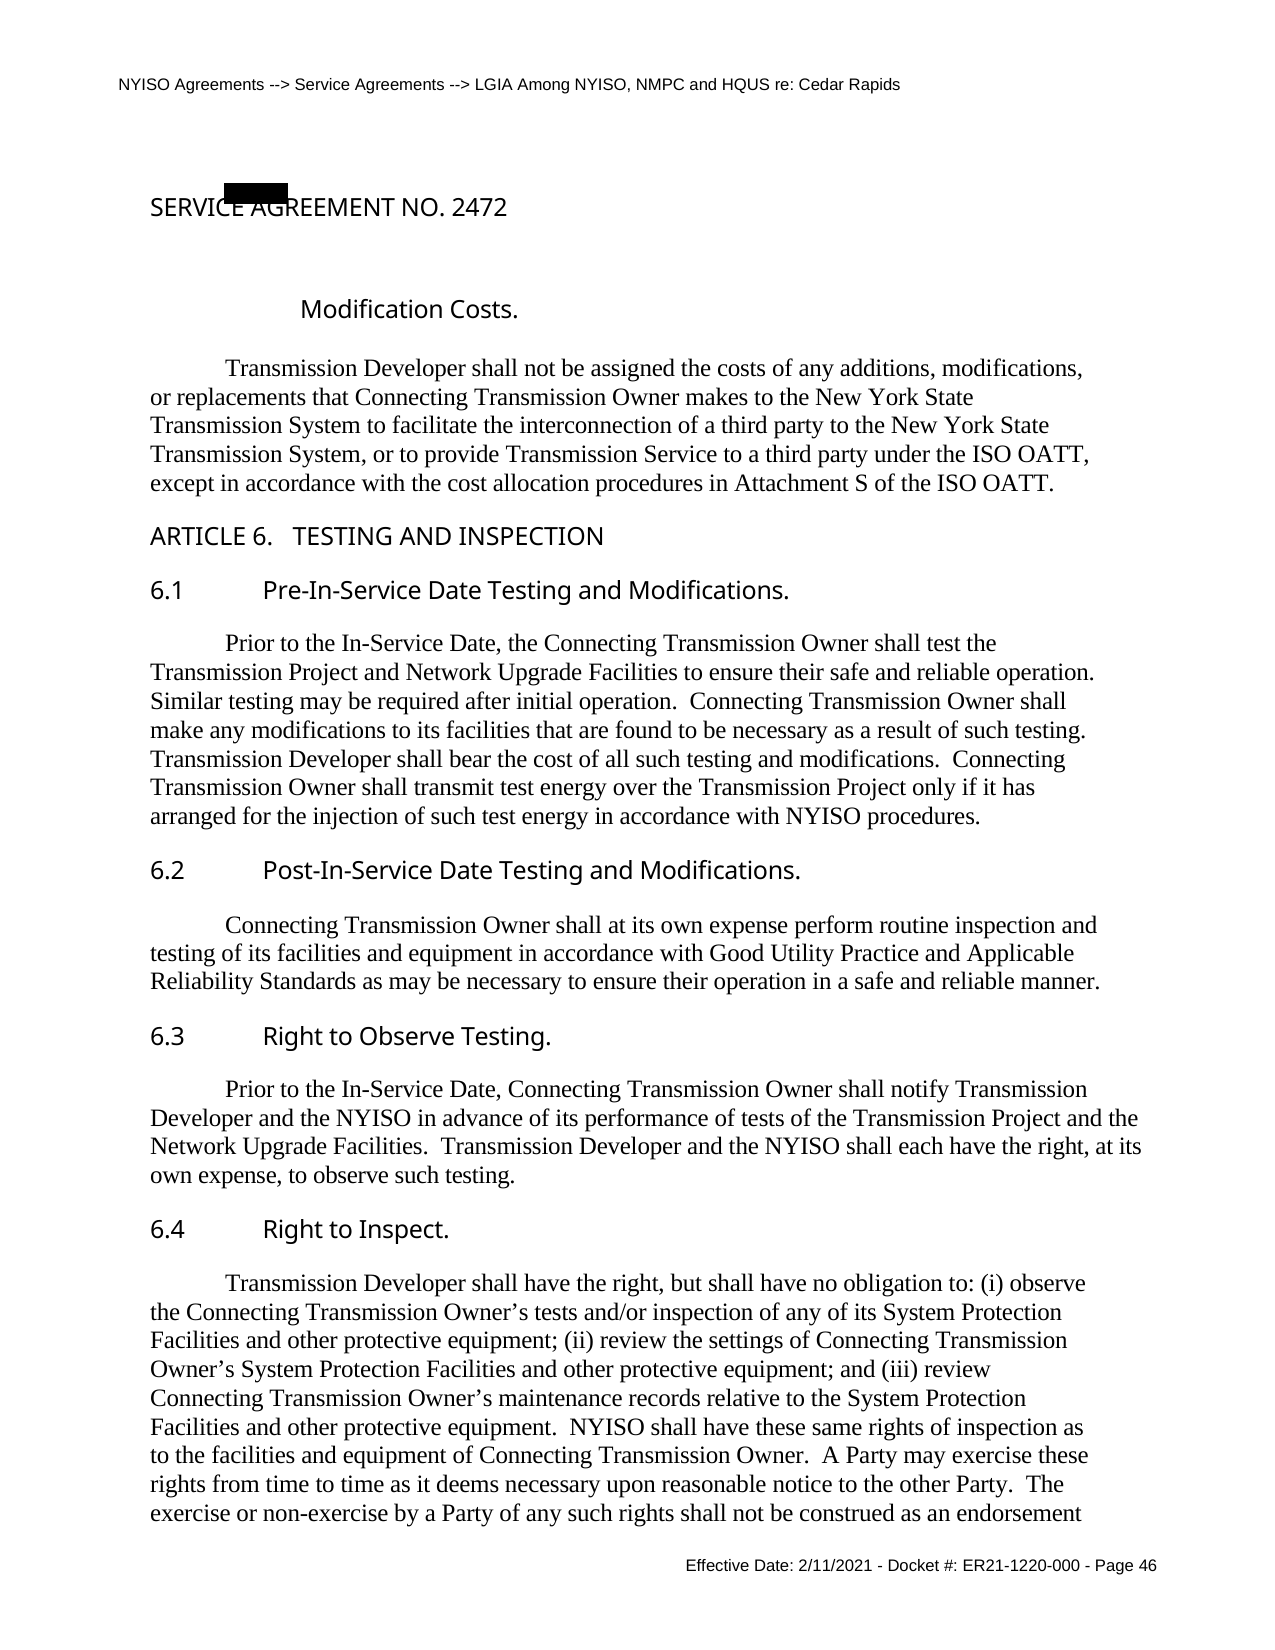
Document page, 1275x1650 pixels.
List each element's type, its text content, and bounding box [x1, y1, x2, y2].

text ARTICLE 6. TESTING AND INSPECTION [150, 522, 1275, 551]
picture [224, 183, 288, 193]
text 6.4 Right to Inspect. [150, 1216, 1275, 1245]
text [150, 1268, 1127, 1527]
text 6.3 Right to Observe Testing. [150, 1022, 1275, 1051]
text Transmission Project and Network Upgrade Facilities to ensure their safe and reliable operation. Similar testing may be required after initial operation. Connecting Transmission Owner shall make any modifications to its facilities that are found to be necessary as a result of such testing. Transmission Developer shall bear the cost of all such testing and modifications. Connecting Transmission Owner shall transmit test energy over the Transmission Project only if it has arranged for the injection of such test energy in accordance with NYISO procedures. [150, 658, 1134, 830]
text Modification Costs. [300, 295, 1275, 324]
text Connecting Transmission Owner shall at its own expense perform routine inspection and testing of its facilities and equipment in accordance with Good Utility Practice and Applicable Reliability Standards as may be necessary to ensure their operation in a safe and reliable manner. [150, 911, 1141, 995]
text 6.2 Post-In-Service Date Testing and Modifications. [150, 857, 1275, 886]
text Prior to the In-Service Date, Connecting Transmission Owner shall notify Transmission Developer and the NYISO in advance of its performance of tests of the Transmission Project and the Network Upgrade Facilities. Transmission Developer and the NYISO shall each have the right, at its own expense, to observe such testing. [150, 1075, 1142, 1189]
text Prior to the In-Service Date, the Connecting Transmission Owner shall test the [225, 629, 1275, 657]
text 6.1 Pre-In-Service Date Testing and Modifications. [150, 577, 1275, 606]
text SERVICE AGREEMENT NO. 2472 [150, 193, 1275, 222]
text Transmission Developer shall not be assigned the costs of any additions, modifications, or replacements that Connecting Transmission Owner makes to the New York State Transmission System to facilitate the interconnection of a third party to the New York State Transmission System, or to provide Transmission Service to a third party under the ISO OATT, except in accordance with the cost allocation procedures in Attachment S of the ISO OATT. [150, 354, 1128, 497]
